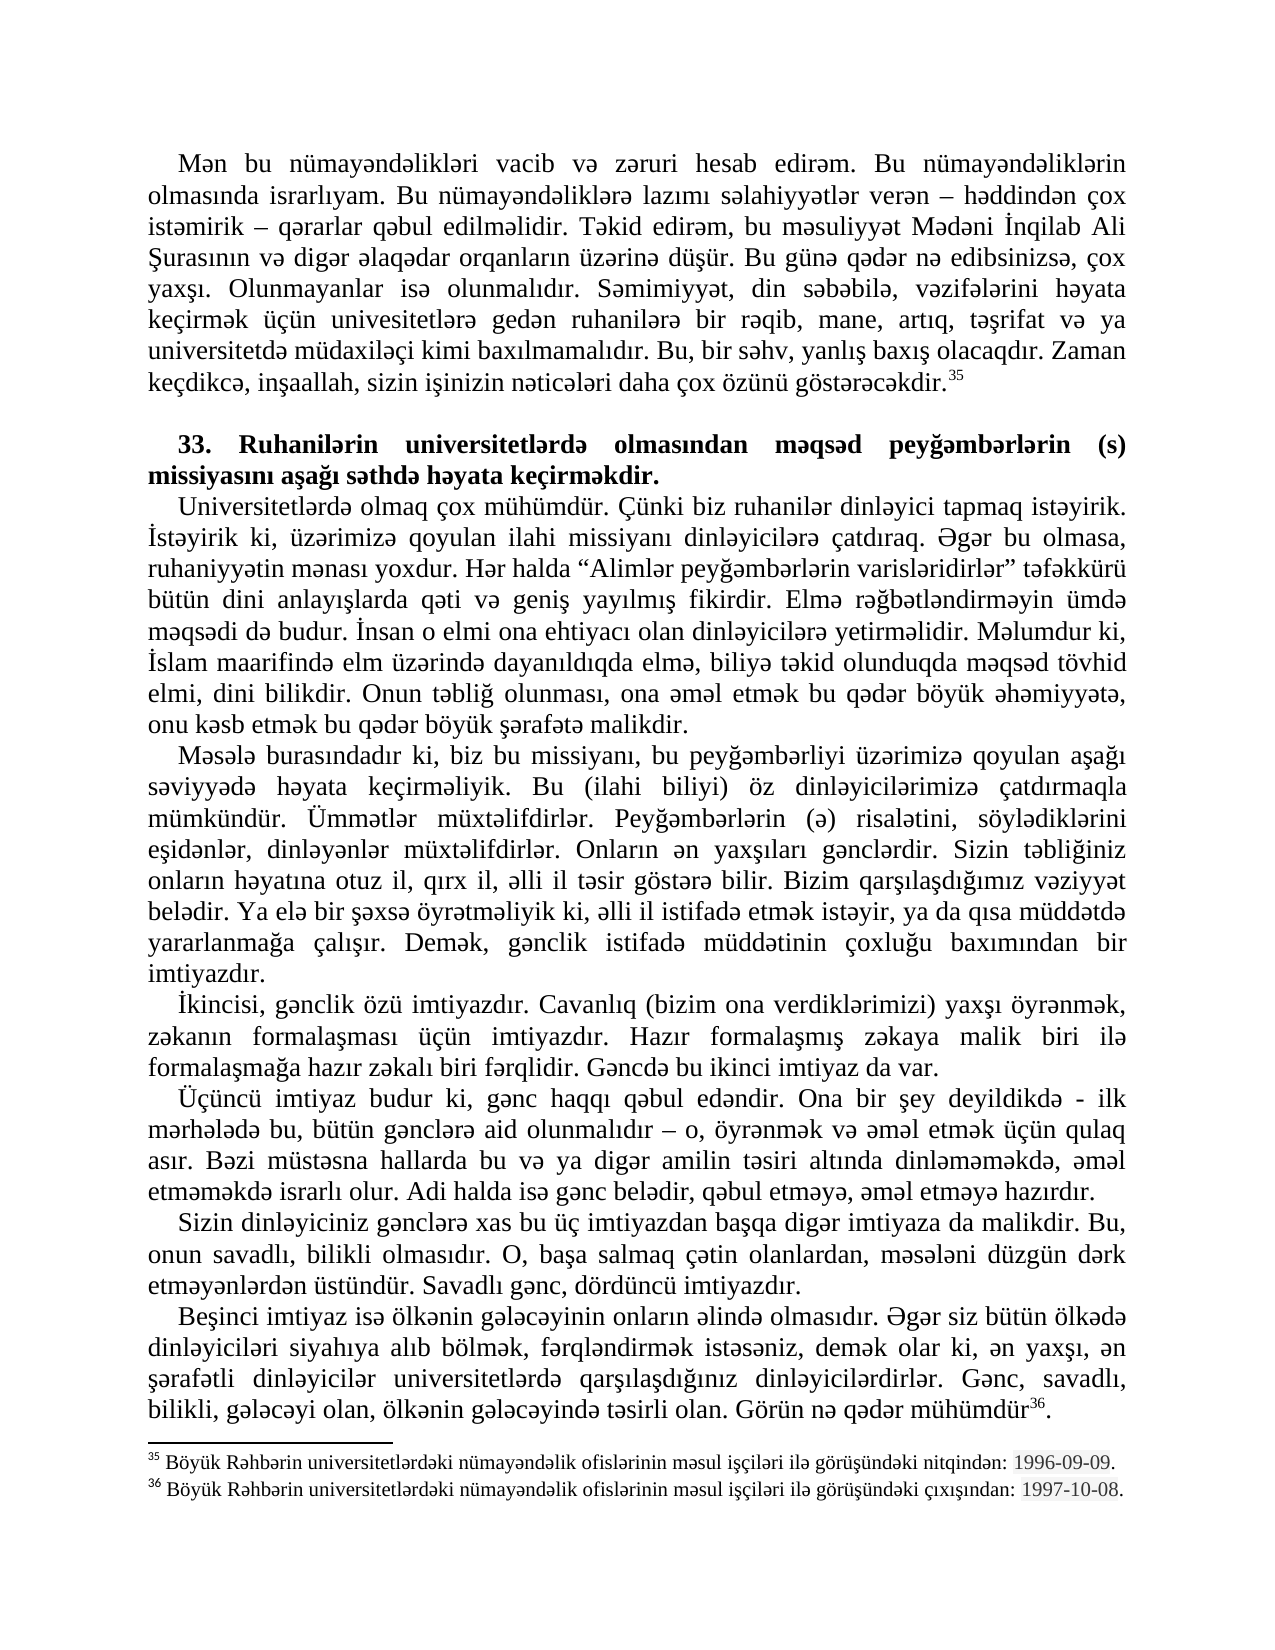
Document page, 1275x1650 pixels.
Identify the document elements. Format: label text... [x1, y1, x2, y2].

text İkincisi, gənclik özü imtiyazdır. Cavanlıq (bizim ona verdiklərimizi) yaxşı öyrənmək, zəkanın formalaşması üçün imtiyazdır. Hazır formalaşmış zəkaya malik biri ilə formalaşmağa hazır zəkalı biri fərqlidir. Gəncdə bu ikinci imtiyaz da var. [148, 988, 1127, 1082]
text Beşinci imtiyaz isə ölkənin gələcəyinin onların əlində olmasıdır. Əgər siz bütün ölkədə dinləyiciləri siyahıya alıb bölmək, fərqləndirmək istəsəniz, demək olar ki, ən yaxşı, ən şərafətli dinləyicilər universitetlərdə qarşılaşdığınız dinləyicilərdirlər. Gənc, savadlı, bilikli, gələcəyi olan, ölkənin gələcəyində təsirli olan. Görün nə qədər mühümdür. [148, 1300, 1127, 1424]
text Mən bu nümayəndəlikləri vacib və zəruri hesab edirəm. Bu nümayəndəliklərin olmasında israrlıyam. Bu nümayəndəliklərə lazımı səlahiyyətlər verən – həddindən çox istəmirik – qərarlar qəbul edilməlidir. Təkid edirəm, bu məsuliyyət Mədəni İnqilab Ali Şurasının və digər əlaqədar orqanların üzərinə düşür. Bu günə qədər nə edibsinizsə, çox yaxşı. Olunmayanlar isə olunmalıdır. Səmimiyyət, din səbəbilə, vəzifələrini həyata keçirmək üçün univesitetlərə gedən ruhanilərə bir rəqib, mane, artıq, təşrifat və ya universitetdə müdaxiləçi kimi baxılmamalıdır. Bu, bir səhv, yanlış baxış olacaqdır. Zaman keçdikcə, inşaallah, sizin işinizin nəticələri daha çox özünü göstərəcəkdir. [148, 148, 1127, 397]
text Universitetlərdə olmaq çox mühümdür. Çünki biz ruhanilər dinləyici tapmaq istəyirik. İstəyirik ki, üzərimizə qoyulan ilahi missiyanı dinləyicilərə çatdıraq. Əgər bu olmasa, ruhaniyyətin mənası yoxdur. Hər halda “Alimlər peyğəmbərlərin varisləridirlər” təfəkkürü bütün dini anlayışlarda qəti və geniş yayılmış fikirdir. Elmə rəğbətləndirməyin ümdə məqsədi də budur. İnsan o elmi ona ehtiyacı olan dinləyicilərə yetirməlidir. Məlumdur ki, İslam maarifində elm üzərində dayanıldıqda elmə, biliyə təkid olunduqda məqsəd tövhid elmi, dini bilikdir. Onun təbliğ olunması, ona əməl etmək bu qədər böyük əhəmiyyətə, onu kəsb etmək bu qədər böyük şərafətə malikdir. [148, 490, 1127, 739]
text Üçüncü imtiyaz budur ki, gənc haqqı qəbul edəndir. Ona bir şey deyildikdə - ilk mərhələdə bu, bütün gənclərə aid olunmalıdır – o, öyrənmək və əməl etmək üçün qulaq asır. Bəzi müstəsna hallarda bu və ya digər amilin təsiri altında dinləməməkdə, əməl etməməkdə israrlı olur. Adi halda isə gənc belədir, qəbul etməyə, əməl etməyə hazırdır. [148, 1082, 1127, 1207]
text 33. Ruhanilərin universitetlərdə olmasından məqsəd peyğəmbərlərin (s) missiyasını aşağı səthdə həyata keçirməkdir. [148, 428, 1127, 490]
text Məsələ burasındadır ki, biz bu missiyanı, bu peyğəmbərliyi üzərimizə qoyulan aşağı səviyyədə həyata keçirməliyik. Bu (ilahi biliyi) öz dinləyicilərimizə çatdırmaqla mümkündür. Ümmətlər müxtəlifdirlər. Peyğəmbərlərin (ə) risalətini, söylədiklərini eşidənlər, dinləyənlər müxtəlifdirlər. Onların ən yaxşıları gənclərdir. Sizin təbliğiniz onların həyatına otuz il, qırx il, əlli il təsir göstərə bilir. Bizim qarşılaşdığımız vəziyyət belədir. Ya elə bir şəxsə öyrətməliyik ki, əlli il istifadə etmək istəyir, ya da qısa müddətdə yararlanmağa çalışır. Demək, gənclik istifadə müddətinin çoxluğu baxımından bir imtiyazdır. [148, 739, 1127, 988]
text Sizin dinləyiciniz gənclərə xas bu üç imtiyazdan başqa digər imtiyaza da malikdir. Bu, onun savadlı, bilikli olmasıdır. O, başa salmaq çətin olanlardan, məsələni düzgün dərk etməyənlərdən üstündür. Savadlı gənc, dördüncü imtiyazdır. [148, 1207, 1127, 1300]
